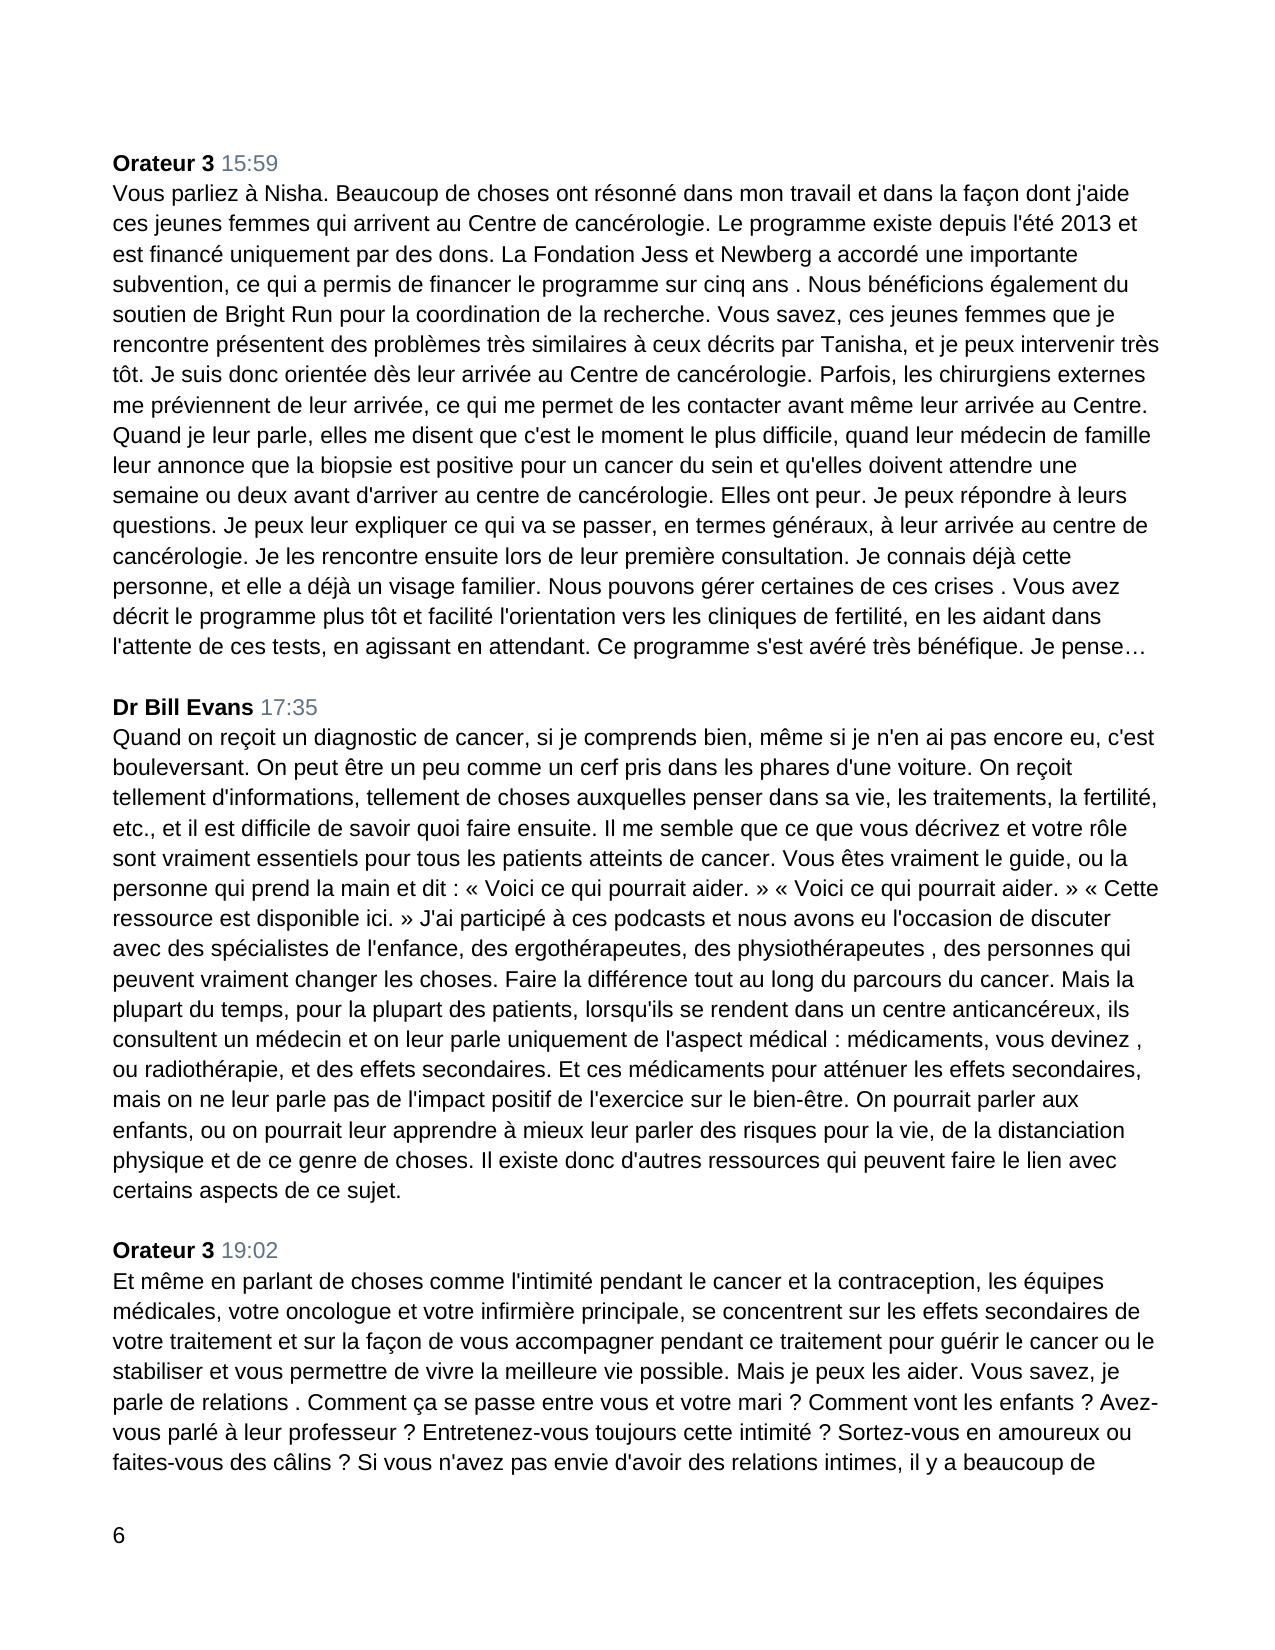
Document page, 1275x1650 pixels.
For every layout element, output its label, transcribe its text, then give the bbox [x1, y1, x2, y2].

text Vous parliez à Nisha. Beaucoup de choses ont résonné dans mon travail et dans la façon dont j'aide ces jeunes femmes qui arrivent au Centre de cancérologie. Le programme existe depuis l'été 2013 et est financé uniquement par des dons. La Fondation Jess et Newberg a accordé une importante subvention, ce qui a permis de financer le programme sur cinq ans . Nous bénéficions également du soutien de Bright Run pour la coordination de la recherche. Vous savez, ces jeunes femmes que je rencontre présentent des problèmes très similaires à ceux décrits par Tanisha, et je peux intervenir très tôt. Je suis donc orientée dès leur arrivée au Centre de cancérologie. Parfois, les chirurgiens externes me préviennent de leur arrivée, ce qui me permet de les contacter avant même leur arrivée au Centre. Quand je leur parle, elles me disent que c'est le moment le plus difficile, quand leur médecin de famille leur annonce que la biopsie est positive pour un cancer du sein et qu'elles doivent attendre une semaine ou deux avant d'arriver au centre de cancérologie. Elles ont peur. Je peux répondre à leurs questions. Je peux leur expliquer ce qui va se passer, en termes généraux, à leur arrivée au centre de cancérologie. Je les rencontre ensuite lors de leur première consultation. Je connais déjà cette personne, et elle a déjà un visage familier. Nous pouvons gérer certaines de ces crises . Vous avez décrit le programme plus tôt et facilité l'orientation vers les cliniques de fertilité, en les aidant dans l'attente de ces tests, en agissant en attendant. Ce programme s'est avéré très bénéfique. Je pense… [112, 180, 1162, 660]
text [112, 1268, 1162, 1475]
text Orateur 3 15:59 [112, 150, 1162, 176]
text Orateur 3 19:02 [112, 1237, 1162, 1264]
text Dr Bill Evans 17:35 [112, 694, 1162, 720]
text Quand on reçoit un diagnostic de cancer, si je comprends bien, même si je n'en ai pas encore eu, c'est bouleversant. On peut être un peu comme un cerf pris dans les phares d'une voiture. On reçoit tellement d'informations, tellement de choses auxquelles penser dans sa vie, les traitements, la fertilité, etc., et il est difficile de savoir quoi faire ensuite. Il me semble que ce que vous décrivez et votre rôle sont vraiment essentiels pour tous les patients atteints de cancer. Vous êtes vraiment le guide, ou la personne qui prend la main et dit : « Voici ce qui pourrait aider. » « Voici ce qui pourrait aider. » « Cette ressource est disponible ici. » J'ai participé à ces podcasts et nous avons eu l'occasion de discuter avec des spécialistes de l'enfance, des ergothérapeutes, des physiothérapeutes , des personnes qui peuvent vraiment changer les choses. Faire la différence tout au long du parcours du cancer. Mais la plupart du temps, pour la plupart des patients, lorsqu'ils se rendent dans un centre anticancéreux, ils consultent un médecin et on leur parle uniquement de l'aspect médical : médicaments, vous devinez , ou radiothérapie, et des effets secondaires. Et ces médicaments pour atténuer les effets secondaires, mais on ne leur parle pas de l'impact positif de l'exercice sur le bien-être. On pourrait parler aux enfants, ou on pourrait leur apprendre à mieux leur parler des risques pour la vie, de la distanciation physique et de ce genre de choses. Il existe donc d'autres ressources qui peuvent faire le lien avec certains aspects de ce sujet. [112, 724, 1162, 1203]
